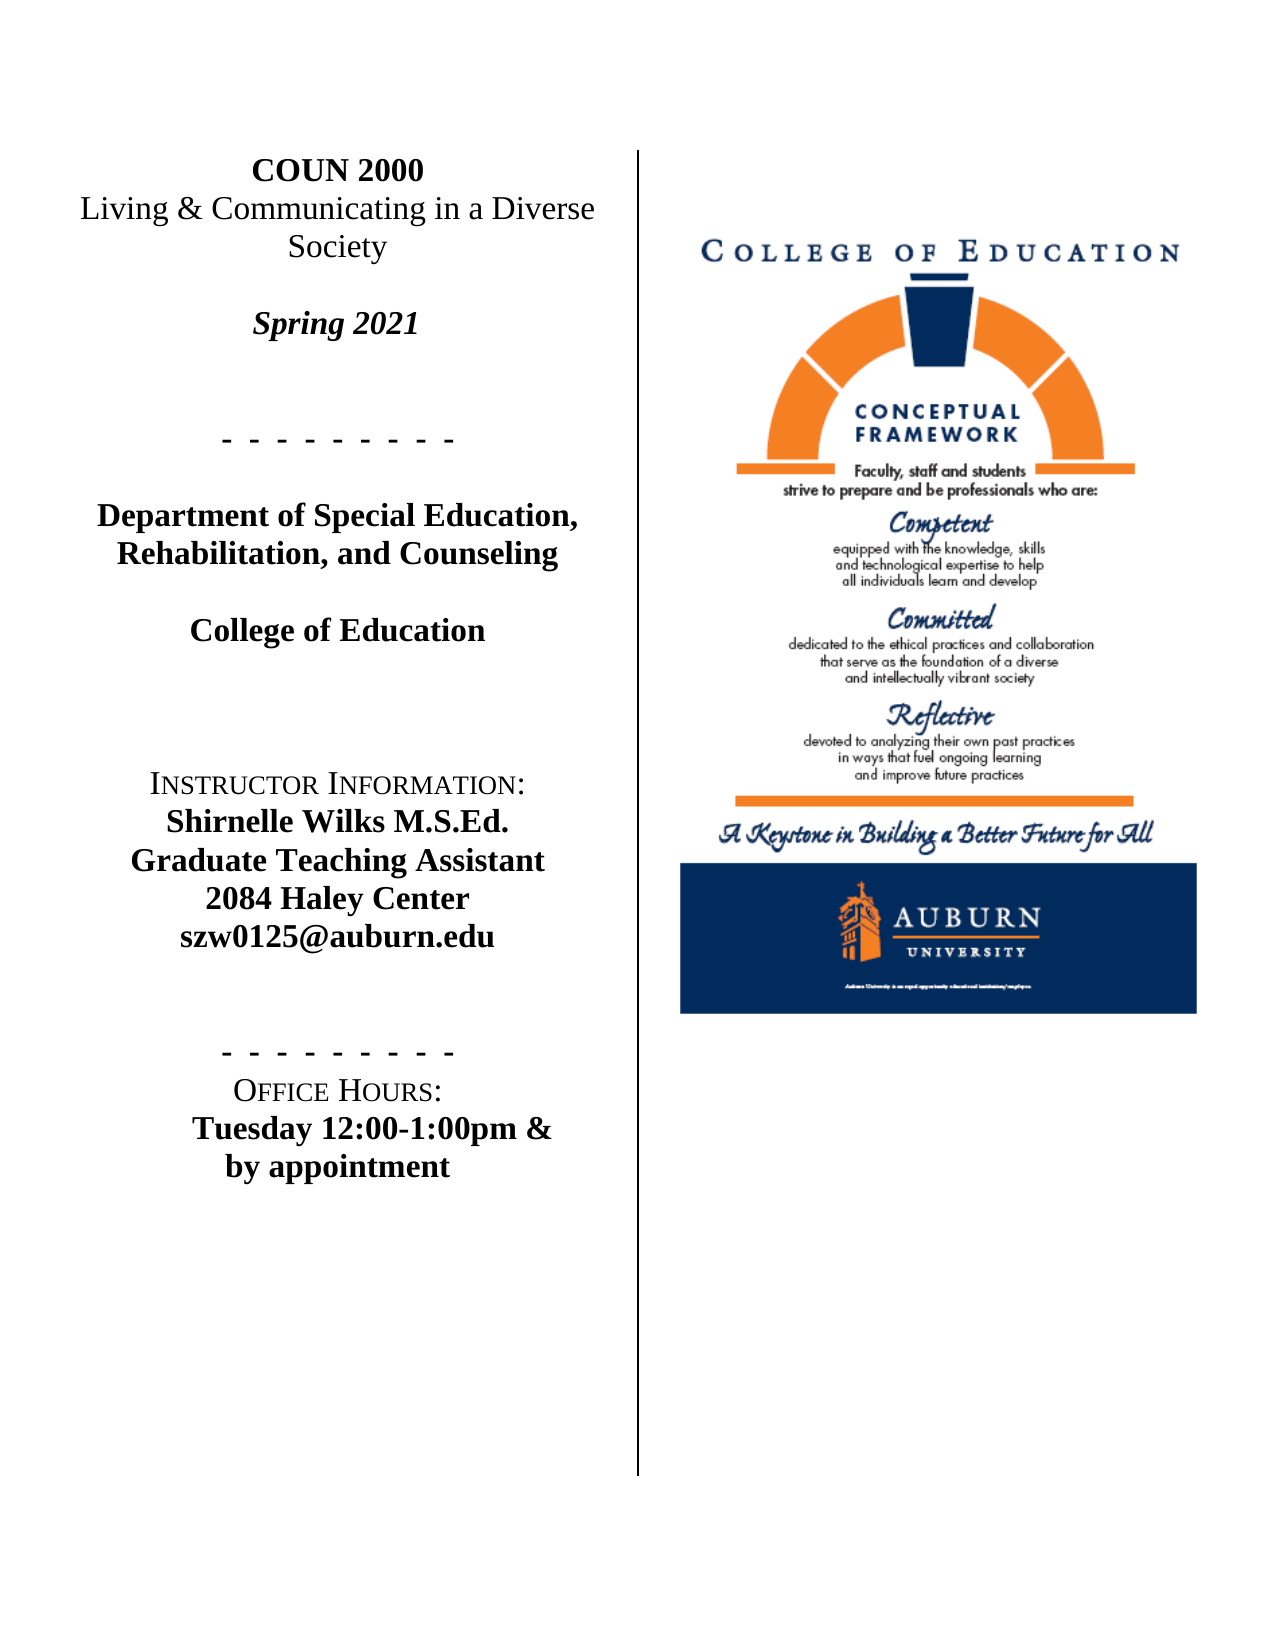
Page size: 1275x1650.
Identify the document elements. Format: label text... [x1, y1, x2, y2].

text Instructor Information: [75, 763, 600, 802]
text 2084 Haley Center [75, 878, 600, 917]
text College of Education [75, 610, 600, 648]
text Office Hours: [75, 1070, 600, 1108]
text Tuesday 12:00-1:00pm & [192, 1108, 600, 1147]
text by appointment [75, 1147, 600, 1185]
text - - - - - - - - - [75, 418, 600, 457]
text - - - - - - - - - [75, 1032, 600, 1070]
text Graduate Teaching Assistant [75, 840, 600, 878]
text Shirnelle Wilks M.S.Ed. [75, 802, 600, 840]
picture [675, 229, 1200, 1018]
text Living & Communicating in a Diverse Society [75, 188, 600, 265]
text szw0125@auburn.edu [75, 917, 600, 955]
text Spring 2021 [75, 303, 600, 342]
text COUN 2000 [75, 150, 600, 188]
text Department of Special Education, Rehabilitation, and Counseling [75, 495, 600, 572]
